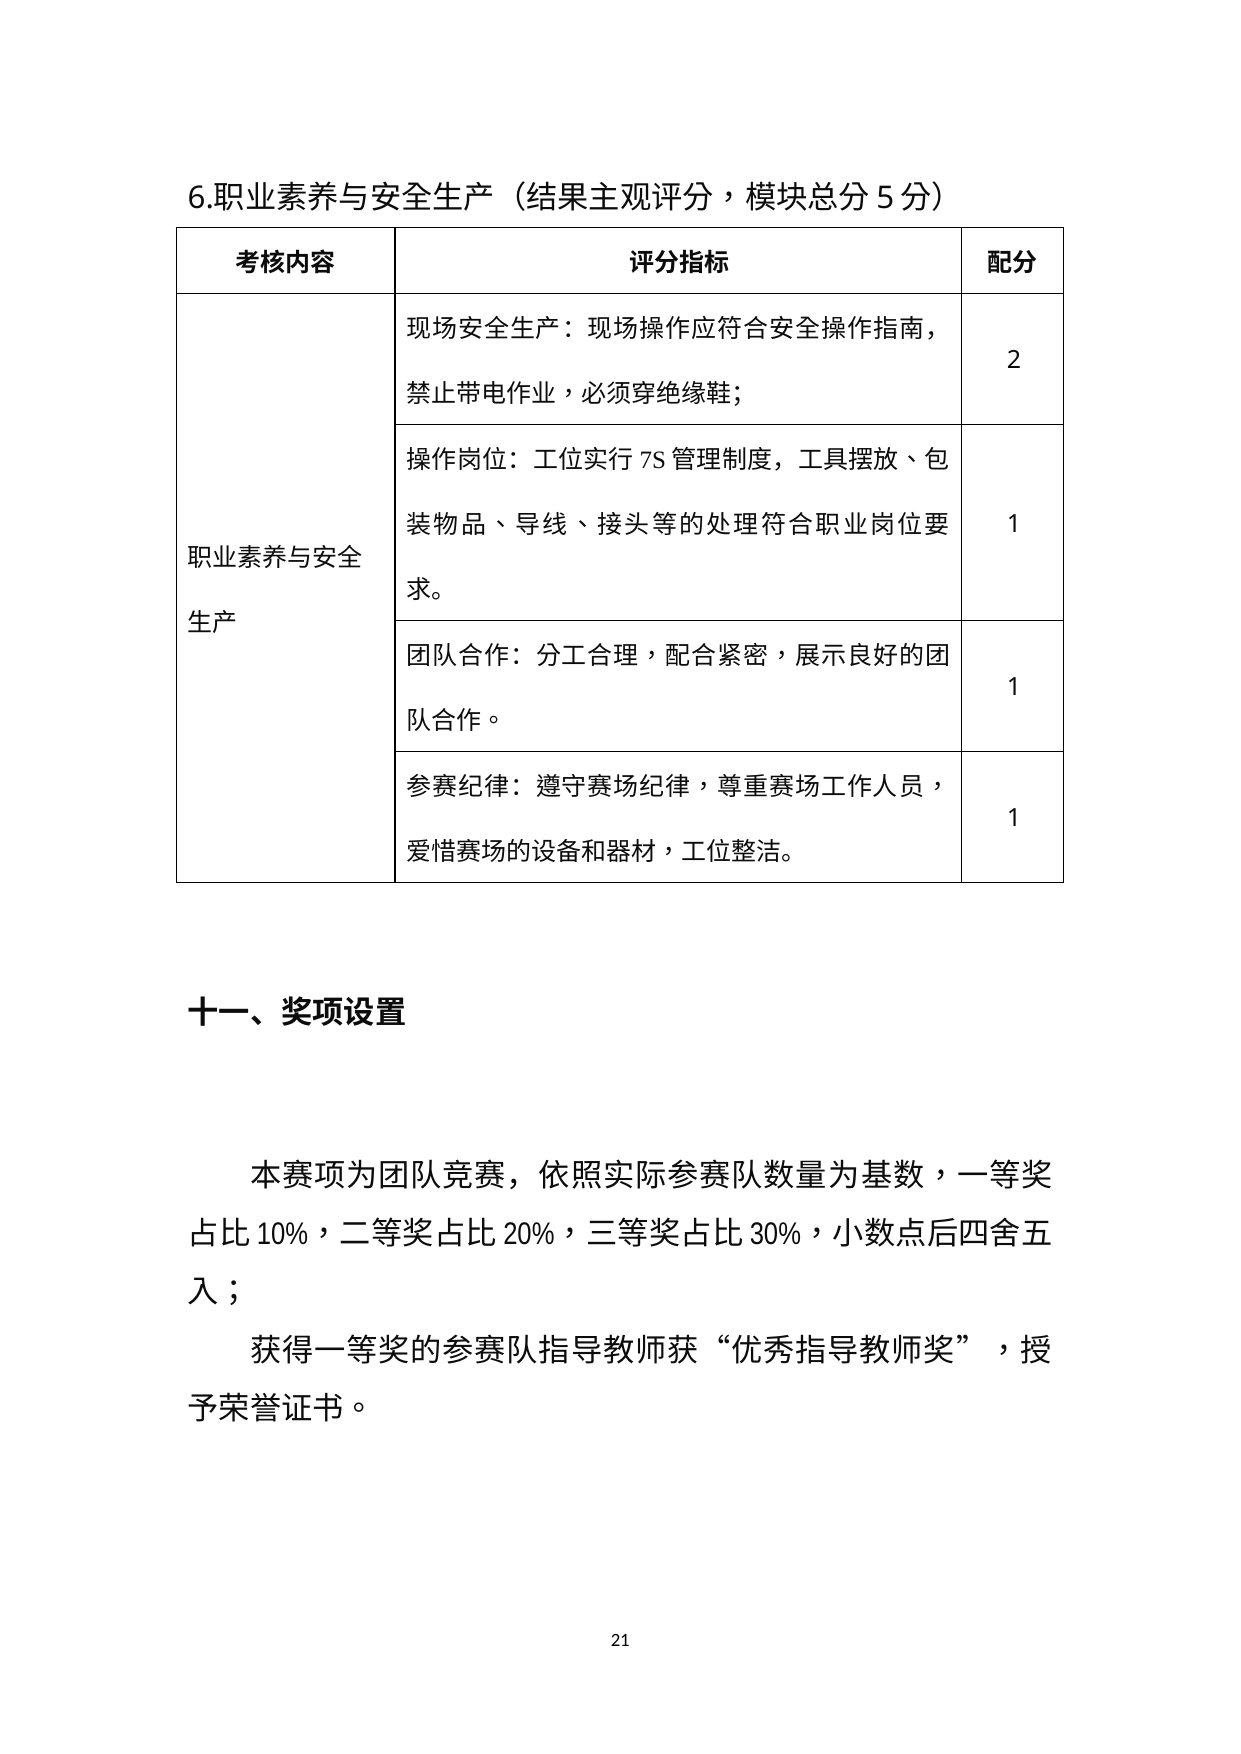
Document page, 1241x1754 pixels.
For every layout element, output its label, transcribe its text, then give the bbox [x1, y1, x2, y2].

table_header 评分指标 [396, 228, 961, 293]
table_cell 团队合作：分工合理，配合紧密，展示良好的团队合作。 [396, 621, 961, 751]
table_cell 现场安全生产：现场操作应符合安全操作指南，禁止带电作业，必须穿绝缘鞋； [396, 294, 961, 424]
table_cell 1 [962, 752, 1063, 882]
table_cell 职业素养与安全生产 [177, 294, 394, 882]
table_cell 2 [962, 294, 1063, 424]
table_cell 1 [962, 621, 1063, 751]
text 本赛项为团队竞赛，依照实际参赛队数量为基数，一等奖占比10%，二等奖占比20%，三等奖占比30%，小数点后四舍五入； [187, 1139, 1053, 1314]
subtitle 十一、奖项设置 [187, 977, 1053, 1042]
text 6.职业素养与安全生产（结果主观评分，模块总分5分） [187, 162, 1053, 227]
table_header 配分 [962, 228, 1063, 293]
text 获得一等奖的参赛队指导教师获“优秀指导教师奖”，授予荣誉证书。 [187, 1314, 1053, 1431]
table_cell 操作岗位：工位实行7S管理制度，工具摆放、包装物品、导线、接头等的处理符合职业岗位要求。 [396, 425, 961, 620]
table_cell 参赛纪律：遵守赛场纪律，尊重赛场工作人员，爱惜赛场的设备和器材，工位整洁。 [396, 752, 961, 882]
table_cell 1 [962, 425, 1063, 620]
table_header 考核内容 [177, 228, 394, 293]
